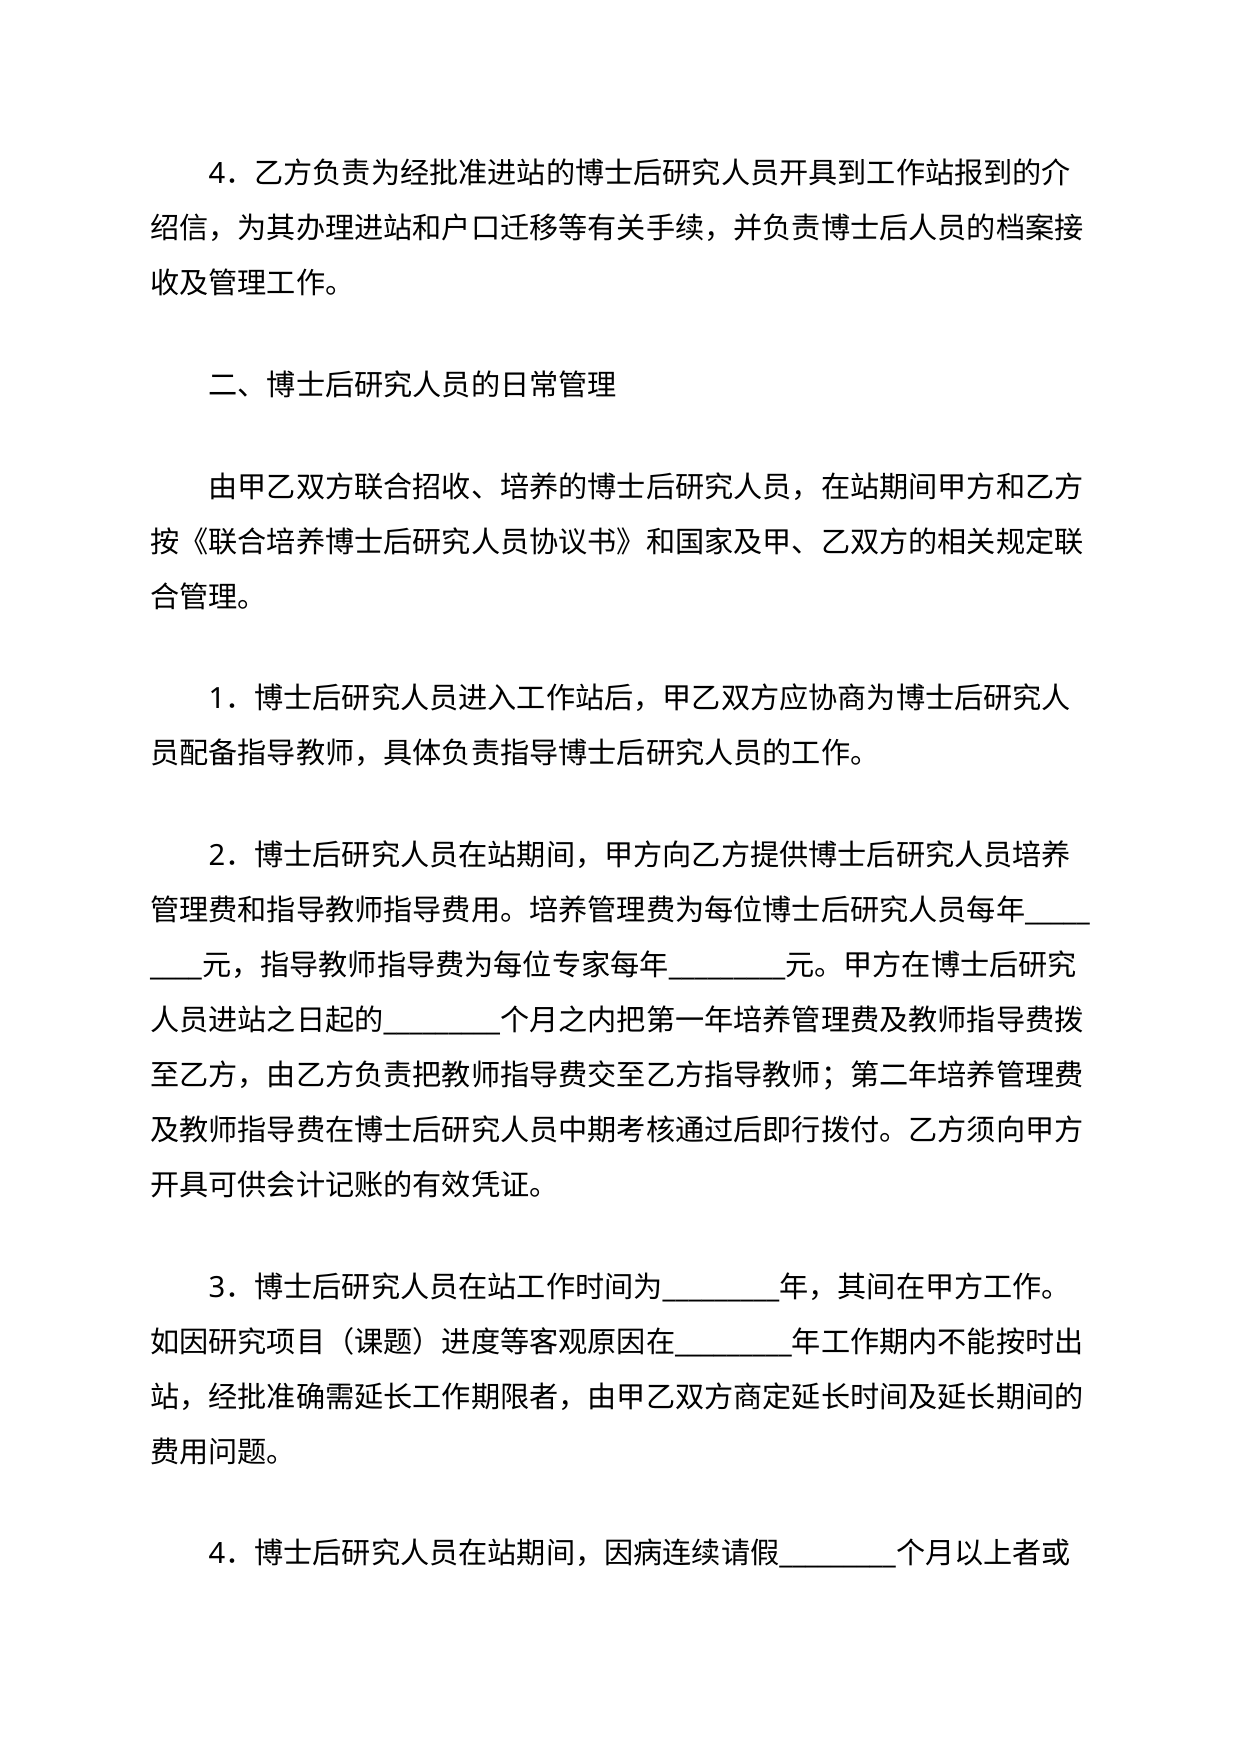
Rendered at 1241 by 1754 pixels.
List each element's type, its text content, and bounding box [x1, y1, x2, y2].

text 3．博士后研究人员在站工作时间为_________年，其间在甲方工作。如因研究项目（课题）进度等客观原因在_________年工作期内不能按时出站，经批准确需延长工作期限者，由甲乙双方商定延长时间及延长期间的费用问题。 [150, 1263, 1090, 1471]
text 4．乙方负责为经批准进站的博士后研究人员开具到工作站报到的介绍信，为其办理进站和户口迁移等有关手续，并负责博士后人员的档案接收及管理工作。 [150, 150, 1090, 302]
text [150, 1530, 1090, 1572]
text 1．博士后研究人员进入工作站后，甲乙双方应协商为博士后研究人员配备指导教师，具体负责指导博士后研究人员的工作。 [150, 675, 1090, 772]
text 由甲乙双方联合招收、培养的博士后研究人员，在站期间甲方和乙方按《联合培养博士后研究人员协议书》和国家及甲、乙双方的相关规定联合管理。 [150, 463, 1090, 616]
text 二、博士后研究人员的日常管理 [150, 362, 1090, 404]
text 2．博士后研究人员在站期间，甲方向乙方提供博士后研究人员培养管理费和指导教师指导费用。培养管理费为每位博士后研究人员每年_________元，指导教师指导费为每位专家每年_________元。甲方在博士后研究人员进站之日起的_________个月之内把第一年培养管理费及教师指导费拨至乙方，由乙方负责把教师指导费交至乙方指导教师；第二年培养管理费及教师指导费在博士后研究人员中期考核通过后即行拨付。乙方须向甲方开具可供会计记账的有效凭证。 [150, 832, 1090, 1204]
